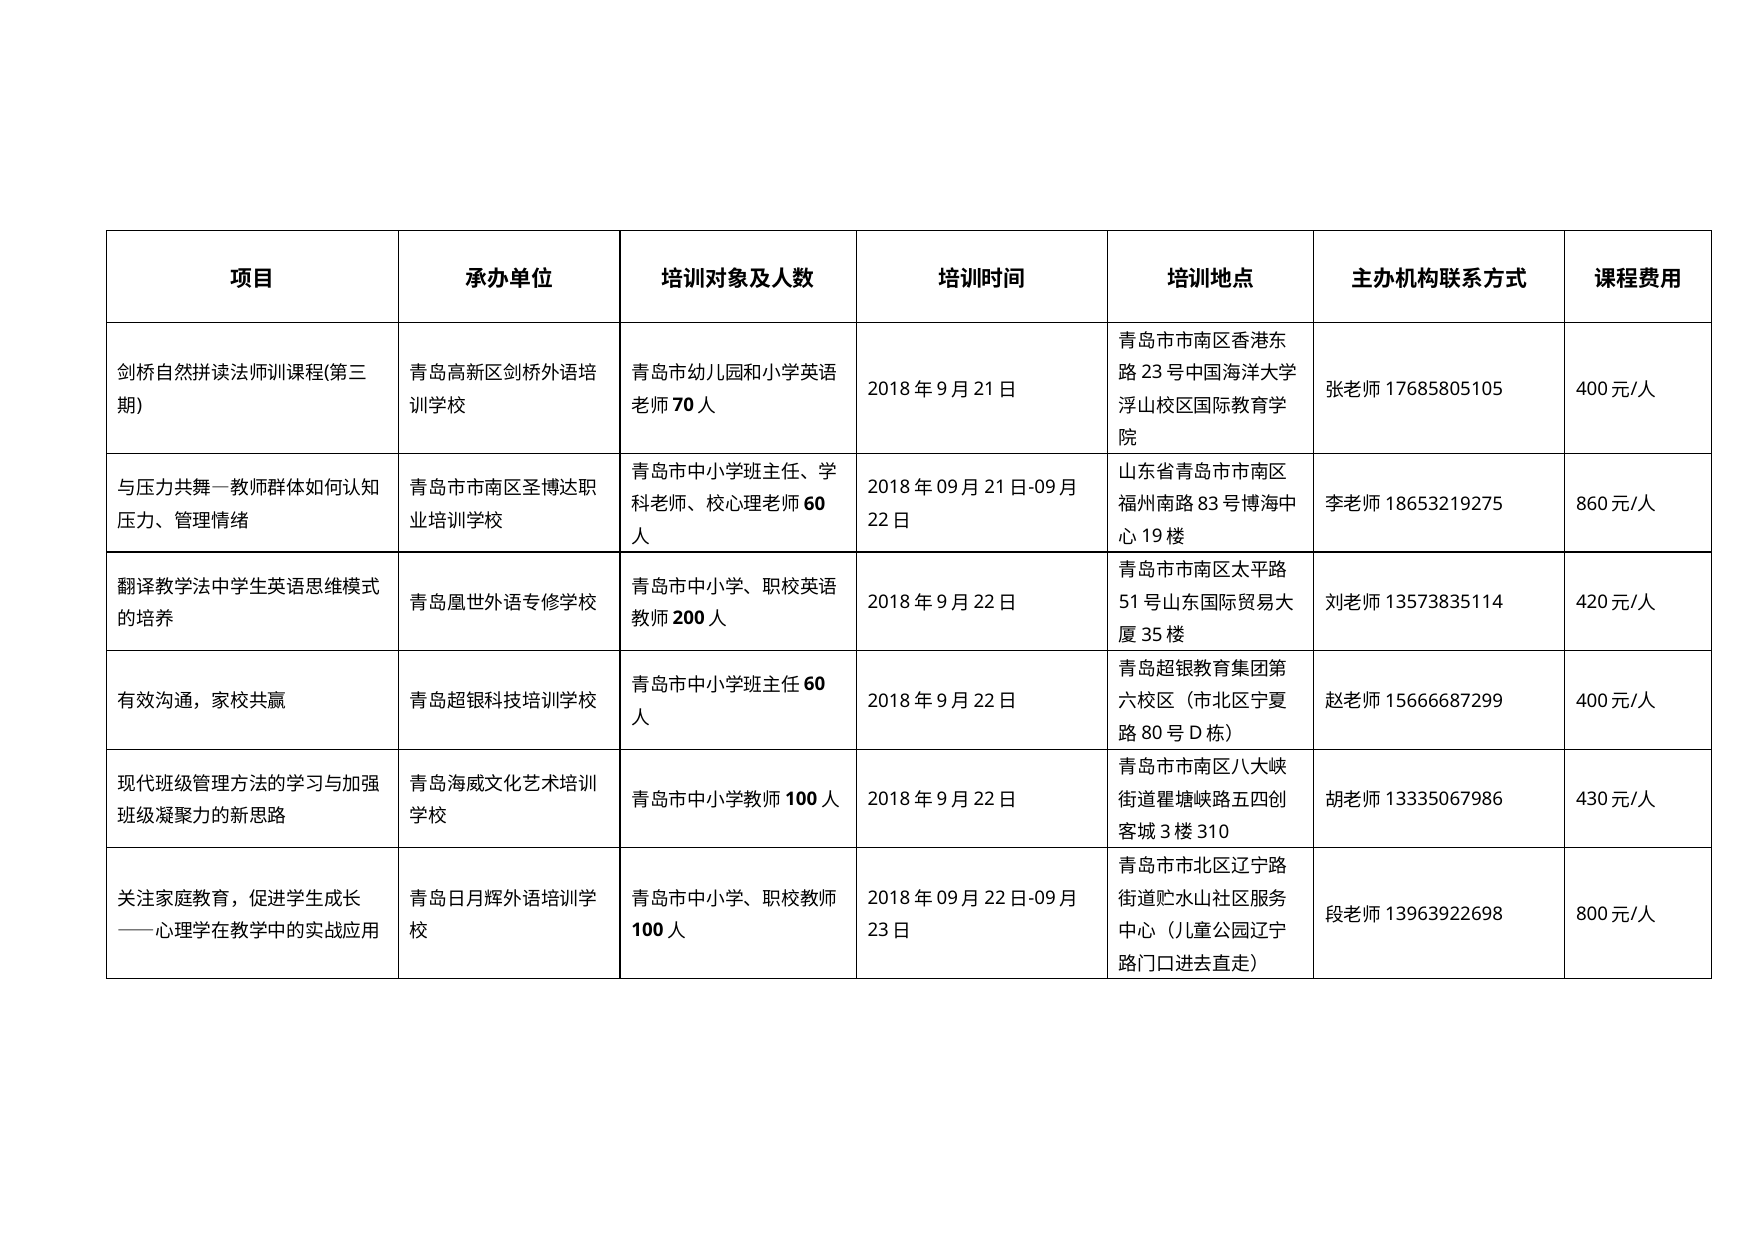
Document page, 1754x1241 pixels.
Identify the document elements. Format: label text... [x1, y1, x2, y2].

table_cell 2018年09月21日-09月22日 [857, 454, 1107, 551]
table_cell 青岛超银科技培训学校 [399, 651, 619, 748]
table_cell 2018年9月22日 [857, 750, 1107, 847]
table_cell 有效沟通，家校共赢 [107, 651, 398, 748]
table_header 项目 [107, 231, 398, 322]
table_cell 李老师18653219275 [1314, 454, 1564, 551]
table_cell 2018年09月22日-09月23日 [857, 848, 1107, 978]
table_cell 翻译教学法中学生英语思维模式的培养 [107, 553, 398, 650]
table_cell 胡老师13335067986 [1314, 750, 1564, 847]
table_cell 2018年9月21日 [857, 323, 1107, 453]
table_cell 山东省青岛市市南区福州南路83号博海中心19楼 [1108, 454, 1313, 551]
table_cell 420元/人 [1565, 553, 1711, 650]
table_header 培训时间 [857, 231, 1107, 322]
table_cell 800元/人 [1565, 848, 1711, 978]
table_cell 青岛市市南区香港东路23号中国海洋大学浮山校区国际教育学院 [1108, 323, 1313, 453]
table_cell 青岛市市北区辽宁路街道贮水山社区服务中心（儿童公园辽宁路门口进去直走） [1108, 848, 1313, 978]
table_cell 与压力共舞—教师群体如何认知压力、管理情绪 [107, 454, 398, 551]
table_cell 400元/人 [1565, 323, 1711, 453]
table_cell 青岛市中小学班主任、学科老师、校心理老师60人 [621, 454, 856, 551]
table_cell 青岛高新区剑桥外语培训学校 [399, 323, 619, 453]
table_header 培训地点 [1108, 231, 1313, 322]
table_cell 刘老师13573835114 [1314, 553, 1564, 650]
table_cell 860元/人 [1565, 454, 1711, 551]
table_cell 青岛超银教育集团第六校区（市北区宁夏路80号D栋） [1108, 651, 1313, 748]
table_cell 关注家庭教育，促进学生成长——心理学在教学中的实战应用 [107, 848, 398, 978]
table_cell 青岛市中小学、职校教师100人 [621, 848, 856, 978]
table_cell 青岛市中小学教师100人 [621, 750, 856, 847]
table_header 主办机构联系方式 [1314, 231, 1564, 322]
table_cell 剑桥自然拼读法师训课程(第三期) [107, 323, 398, 453]
table_cell 青岛市中小学、职校英语教师200人 [621, 553, 856, 650]
table_cell 2018年9月22日 [857, 553, 1107, 650]
table_header 承办单位 [399, 231, 619, 322]
table_cell 青岛海威文化艺术培训学校 [399, 750, 619, 847]
table_header 培训对象及人数 [621, 231, 856, 322]
table_cell 现代班级管理方法的学习与加强班级凝聚力的新思路 [107, 750, 398, 847]
table_cell 2018年9月22日 [857, 651, 1107, 748]
table_cell 青岛市市南区圣博达职业培训学校 [399, 454, 619, 551]
table_cell 430元/人 [1565, 750, 1711, 847]
table_cell 青岛市中小学班主任60人 [621, 651, 856, 748]
table_cell 段老师13963922698 [1314, 848, 1564, 978]
table_cell 青岛市市南区太平路51号山东国际贸易大厦35楼 [1108, 553, 1313, 650]
table_cell 青岛市市南区八大峡街道瞿塘峡路五四创客城3楼310 [1108, 750, 1313, 847]
table_header 课程费用 [1565, 231, 1711, 322]
table_cell 青岛市幼儿园和小学英语老师70人 [621, 323, 856, 453]
table_cell 400元/人 [1565, 651, 1711, 748]
table_cell 青岛凰世外语专修学校 [399, 553, 619, 650]
table_cell 张老师17685805105 [1314, 323, 1564, 453]
table_cell 赵老师15666687299 [1314, 651, 1564, 748]
table_cell 青岛日月辉外语培训学校 [399, 848, 619, 978]
